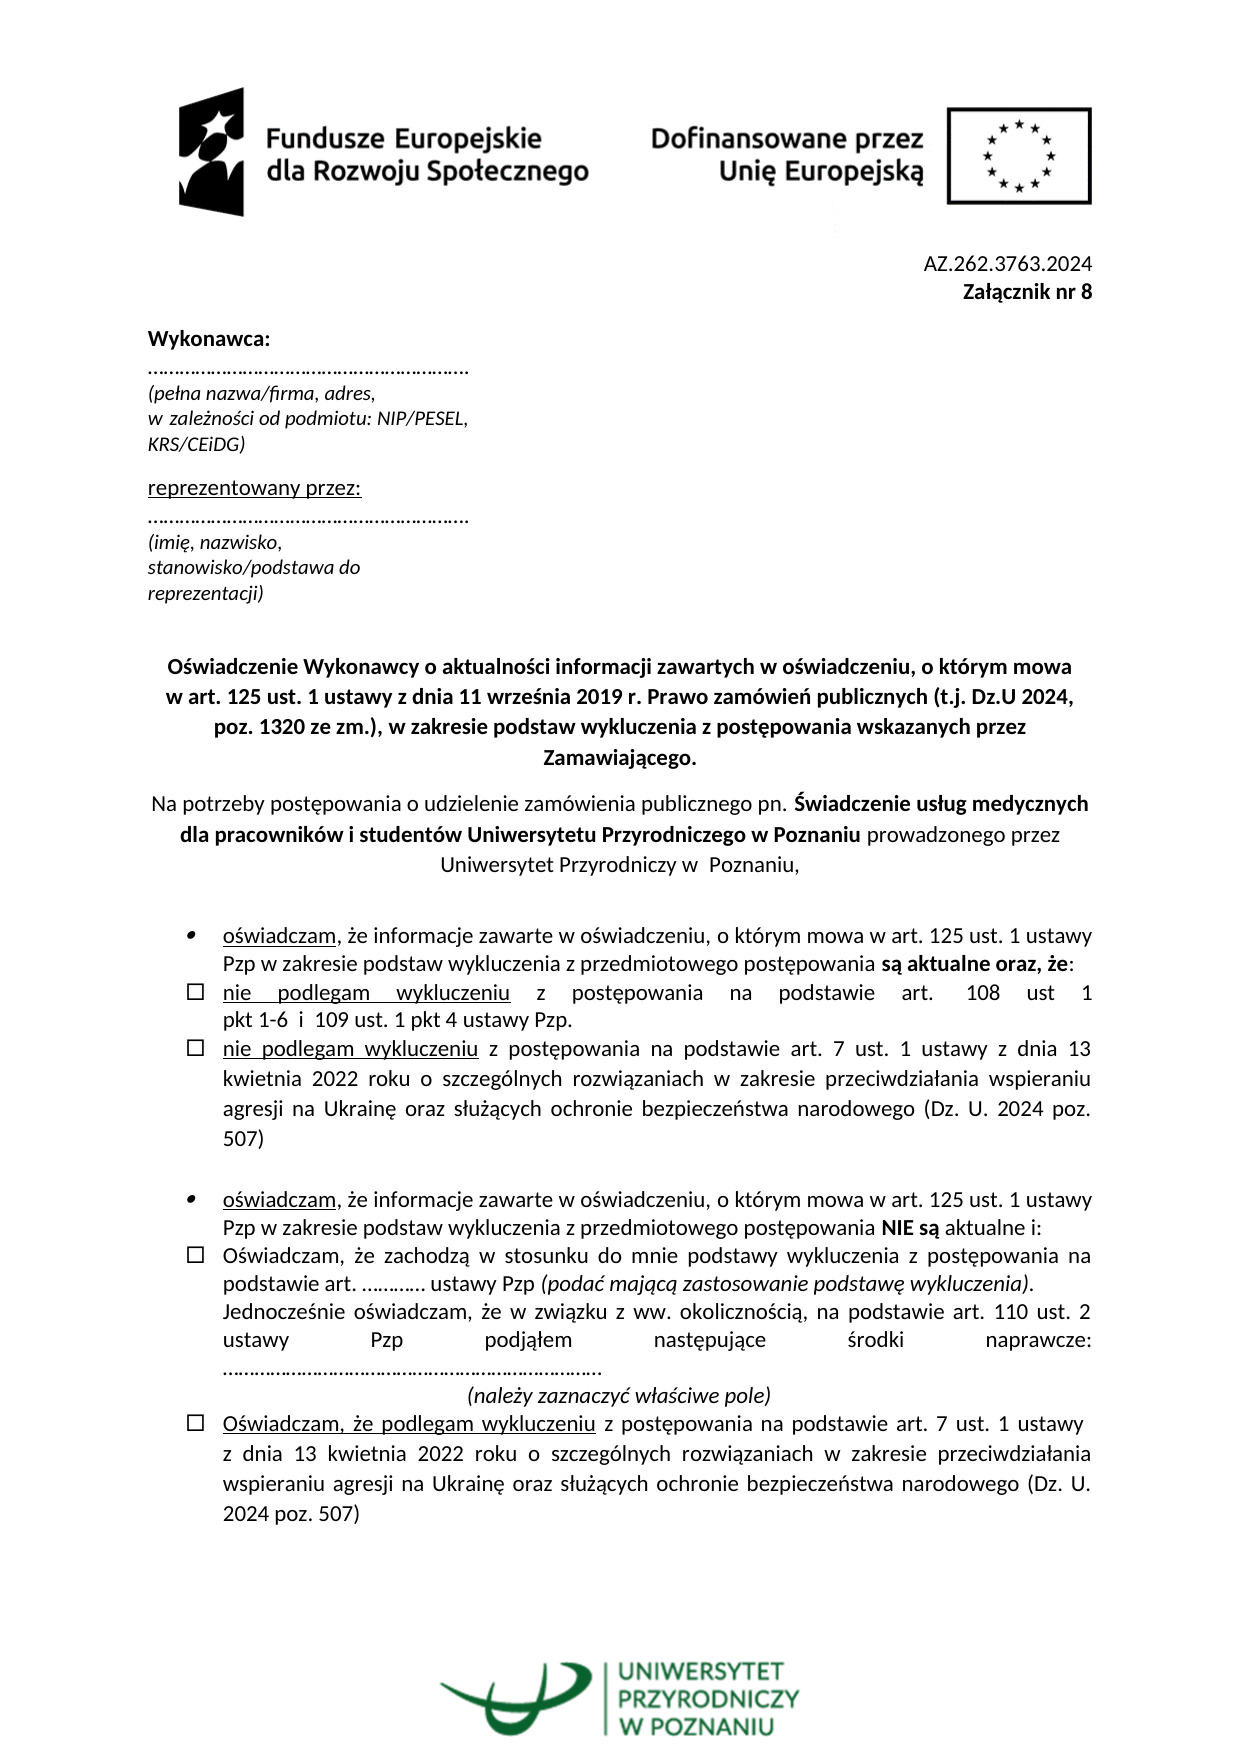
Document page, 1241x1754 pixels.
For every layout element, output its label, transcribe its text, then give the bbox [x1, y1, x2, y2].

text (pełna nazwa/firma, adres, w zależności od podmiotu: NIP/PESEL, KRS/CEiDG) [148, 380, 472, 456]
list Oświadczam, że podlegam wykluczeniu z postępowania na podstawie art. 7 ust. 1 ustawy z dnia 13 kwietnia 2022 roku o szczególnych rozwiązaniach w zakresie przeciwdziałania wspieraniu agresji na Ukrainę oraz służących ochronie bezpieczeństwa narodowego (Dz. U. 2024 poz. 507) [185, 1409, 1093, 1527]
text Załącznik nr 8 [148, 277, 1093, 305]
text Oświadczenie Wykonawcy o aktualności informacji zawartych w oświadczeniu, o którym mowa w art. 125 ust. 1 ustawy z dnia 11 września 2019 r. Prawo zamówień publicznych (t.j. Dz.U 2024, poz. 1320 ze zm.), w zakresie podstaw wykluczenia z postępowania wskazanych przez Zamawiającego. [148, 652, 1093, 771]
list oświadczam, że informacje zawarte w oświadczeniu, o którym mowa w art. 125 ust. 1 ustawy Pzp w zakresie podstaw wykluczenia z przedmiotowego postępowania są aktualne oraz, że: [185, 922, 1093, 978]
text ……………………………………………………. [148, 501, 472, 529]
text ……………………………………………………. [148, 352, 472, 380]
picture [147, 56, 1124, 249]
list Oświadczam, że zachodzą w stosunku do mnie podstawy wykluczenia z postępowania na podstawie art. ………… ustawy Pzp (podać mającą zastosowanie podstawę wykluczenia). [185, 1241, 1093, 1297]
list nie podlegam wykluczeniu z postępowania na podstawie art. 7 ust. 1 ustawy z dnia 13 kwietnia 2022 roku o szczególnych rozwiązaniach w zakresie przeciwdziałania wspieraniu agresji na Ukrainę oraz służących ochronie bezpieczeństwa narodowego (Dz. U. 2024 poz. 507) [185, 1034, 1093, 1152]
list Jednocześnie oświadczam, że w związku z ww. okolicznością, na podstawie art. 110 ust. 2 ustawy Pzp podjąłem następujące środki naprawcze: ……………………………………………………………… [223, 1297, 1093, 1381]
text Wykonawca: [148, 324, 1093, 352]
text Na potrzeby postępowania o udzielenie zamówienia publicznego pn. Świadczenie usług medycznych dla pracowników i studentów Uniwersytetu Przyrodniczego w Poznaniu prowadzonego przez Uniwersytet Przyrodniczy w Poznaniu, [148, 789, 1093, 878]
text reprezentowany przez: [148, 473, 1093, 501]
picture [424, 1644, 816, 1754]
text (należy zaznaczyć właściwe pole) [148, 1381, 1093, 1409]
list nie podlegam wykluczeniu z postępowania na podstawie art. 108 ust 1 pkt 1-6 i 109 ust. 1 pkt 4 ustawy Pzp. [185, 978, 1093, 1034]
text (imię, nazwisko, stanowisko/podstawa do reprezentacji) [148, 529, 472, 605]
list oświadczam, że informacje zawarte w oświadczeniu, o którym mowa w art. 125 ust. 1 ustawy Pzp w zakresie podstaw wykluczenia z przedmiotowego postępowania NIE są aktualne i: [185, 1185, 1093, 1241]
